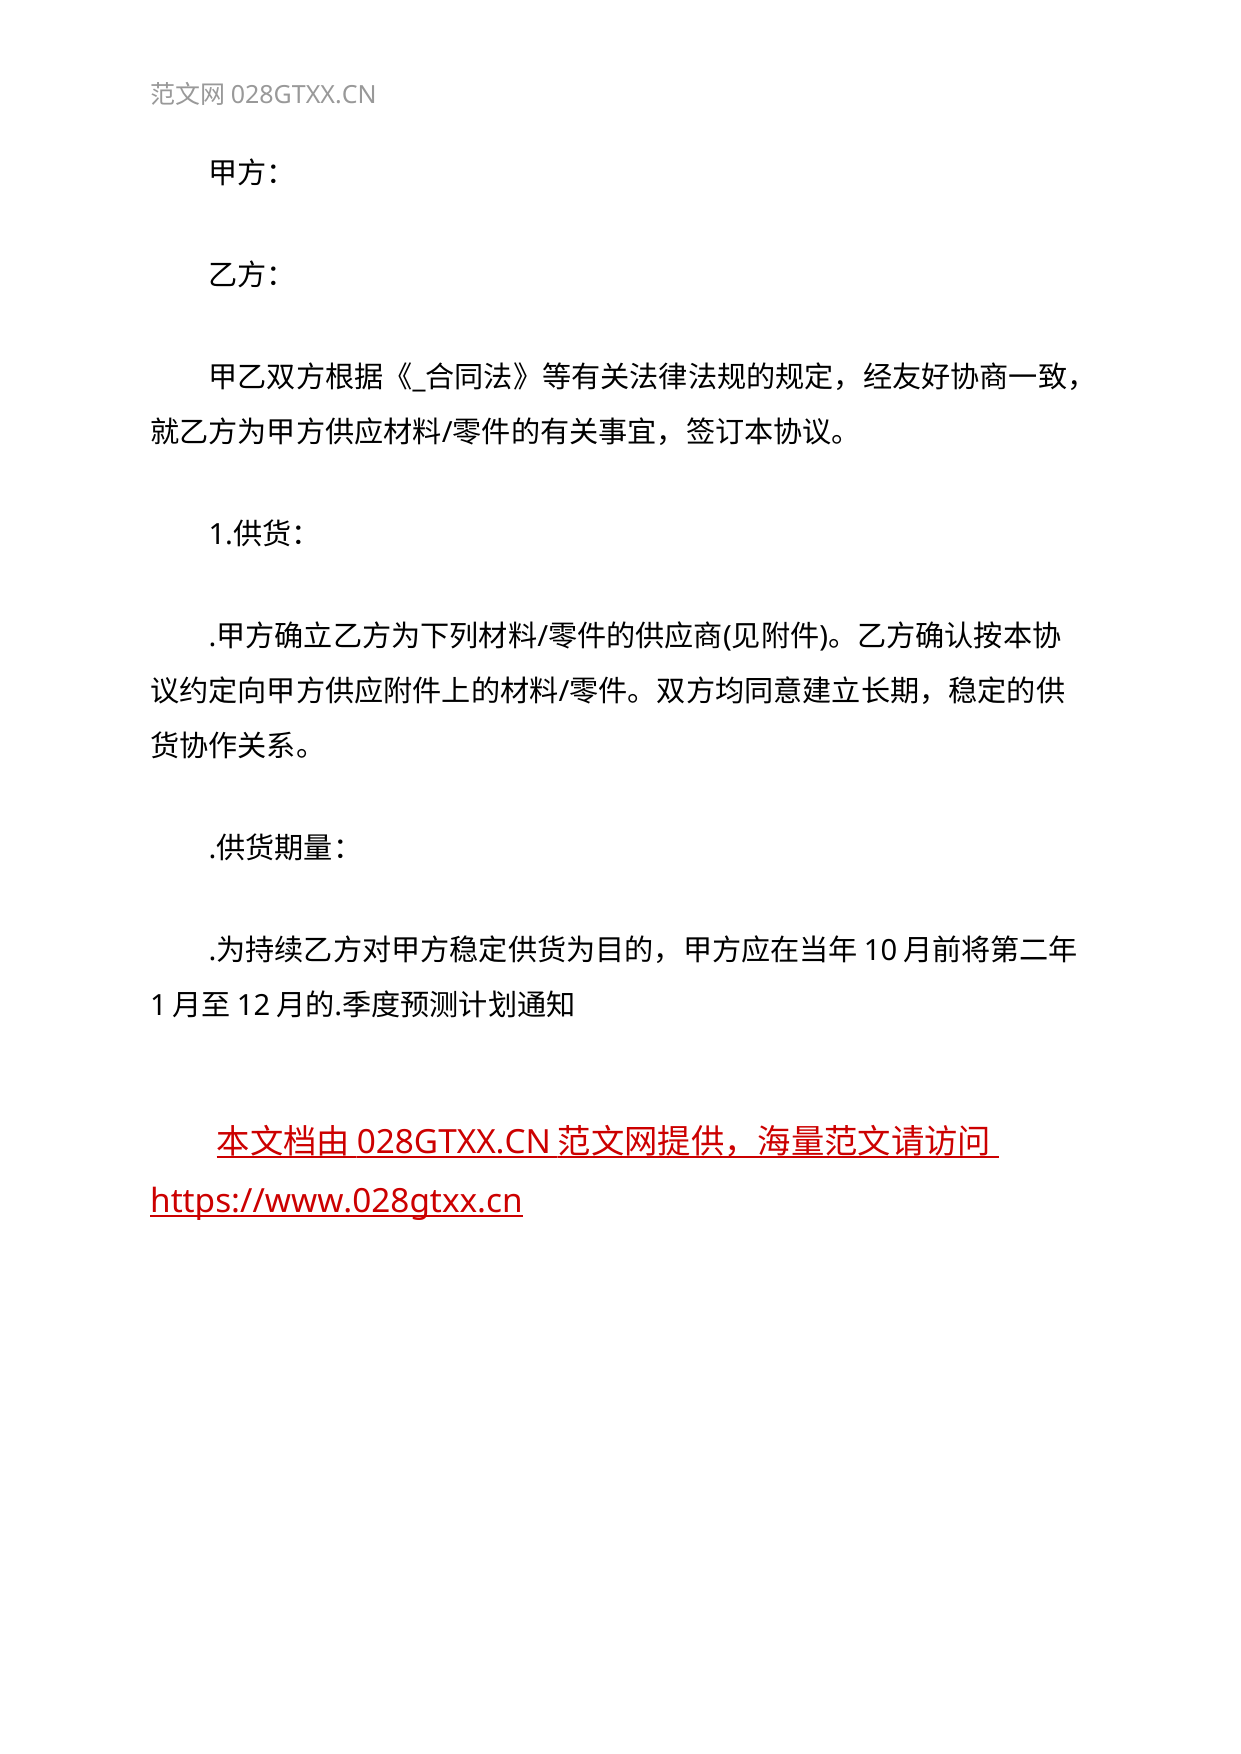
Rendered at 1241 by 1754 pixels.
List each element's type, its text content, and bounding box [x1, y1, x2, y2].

text .供货期量： [150, 824, 1090, 867]
text 本文档由028GTXX.CN范文网提供，海量范文请访问 https://www.028gtxx.cn [150, 1114, 1090, 1222]
text .甲方确立乙方为下列材料/零件的供应商(见附件)。乙方确认按本协议约定向甲方供应附件上的材料/零件。双方均同意建立长期，稳定的供货协作关系。 [150, 612, 1090, 765]
text 乙方： [150, 252, 1090, 294]
text 甲方： [150, 150, 1090, 192]
text 甲乙双方根据《_合同法》等有关法律法规的规定，经友好协商一致，就乙方为甲方供应材料/零件的有关事宜，签订本协议。 [150, 353, 1090, 451]
text 1.供货： [150, 511, 1090, 553]
text .为持续乙方对甲方稳定供货为目的，甲方应在当年10月前将第二年1月至12月的.季度预测计划通知 [150, 926, 1090, 1024]
